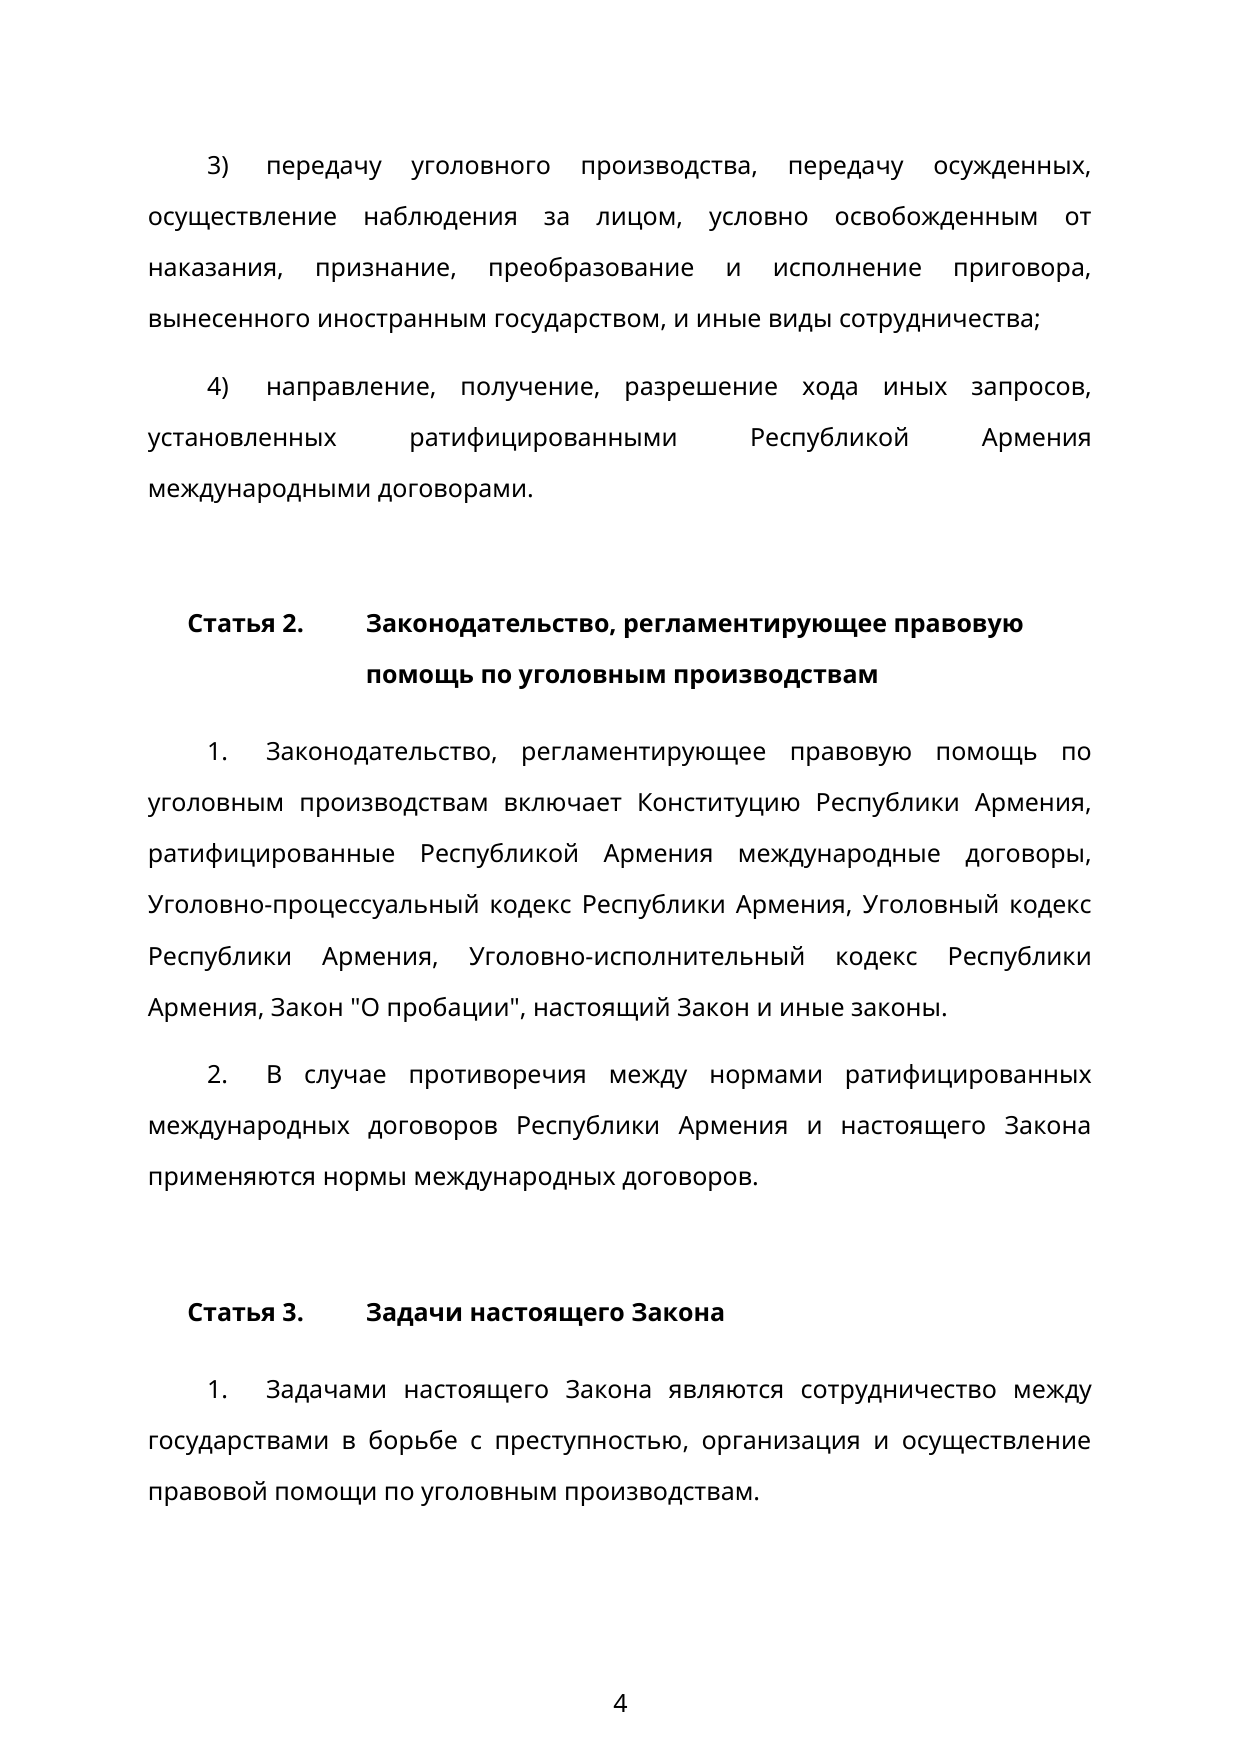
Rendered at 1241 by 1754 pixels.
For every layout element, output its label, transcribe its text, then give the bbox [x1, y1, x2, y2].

table_header Статья 3. [136, 1295, 354, 1371]
text 4) направление, получение, разрешение хода иных запросов, установленных ратифицированными Республикой Армения международными договорами. [148, 368, 1092, 505]
table_header Задачи настоящего Закона [354, 1295, 1103, 1371]
text 1. Законодательство, регламентирующее правовую помощь по уголовным производствам включает Конституцию Республики Армения, ратифицированные Республикой Армения международные договоры, Уголовно-процессуальный кодекс Республики Армения, Уголовный кодекс Республики Армения, Уголовно-исполнительный кодекс Республики Армения, Закон "О пробации", настоящий Закон и иные законы. [148, 734, 1092, 1023]
text 2. В случае противоречия между нормами ратифицированных международных договоров Республики Армения и настоящего Закона применяются нормы международных договоров. [148, 1057, 1092, 1193]
table_header Статья 2. [136, 606, 354, 734]
text 1. Задачами настоящего Закона являются сотрудничество между государствами в борьбе с преступностью, организация и осуществление правовой помощи по уголовным производствам. [148, 1371, 1092, 1508]
table_header Законодательство, регламентирующее правовую помощь по уголовным производствам [354, 606, 1103, 734]
text 3) передачу уголовного производства, передачу осужденных, осуществление наблюдения за лицом, условно освобожденным от наказания, признание, преобразование и исполнение приговора, вынесенного иностранным государством, и иные виды сотрудничества; [148, 148, 1092, 335]
